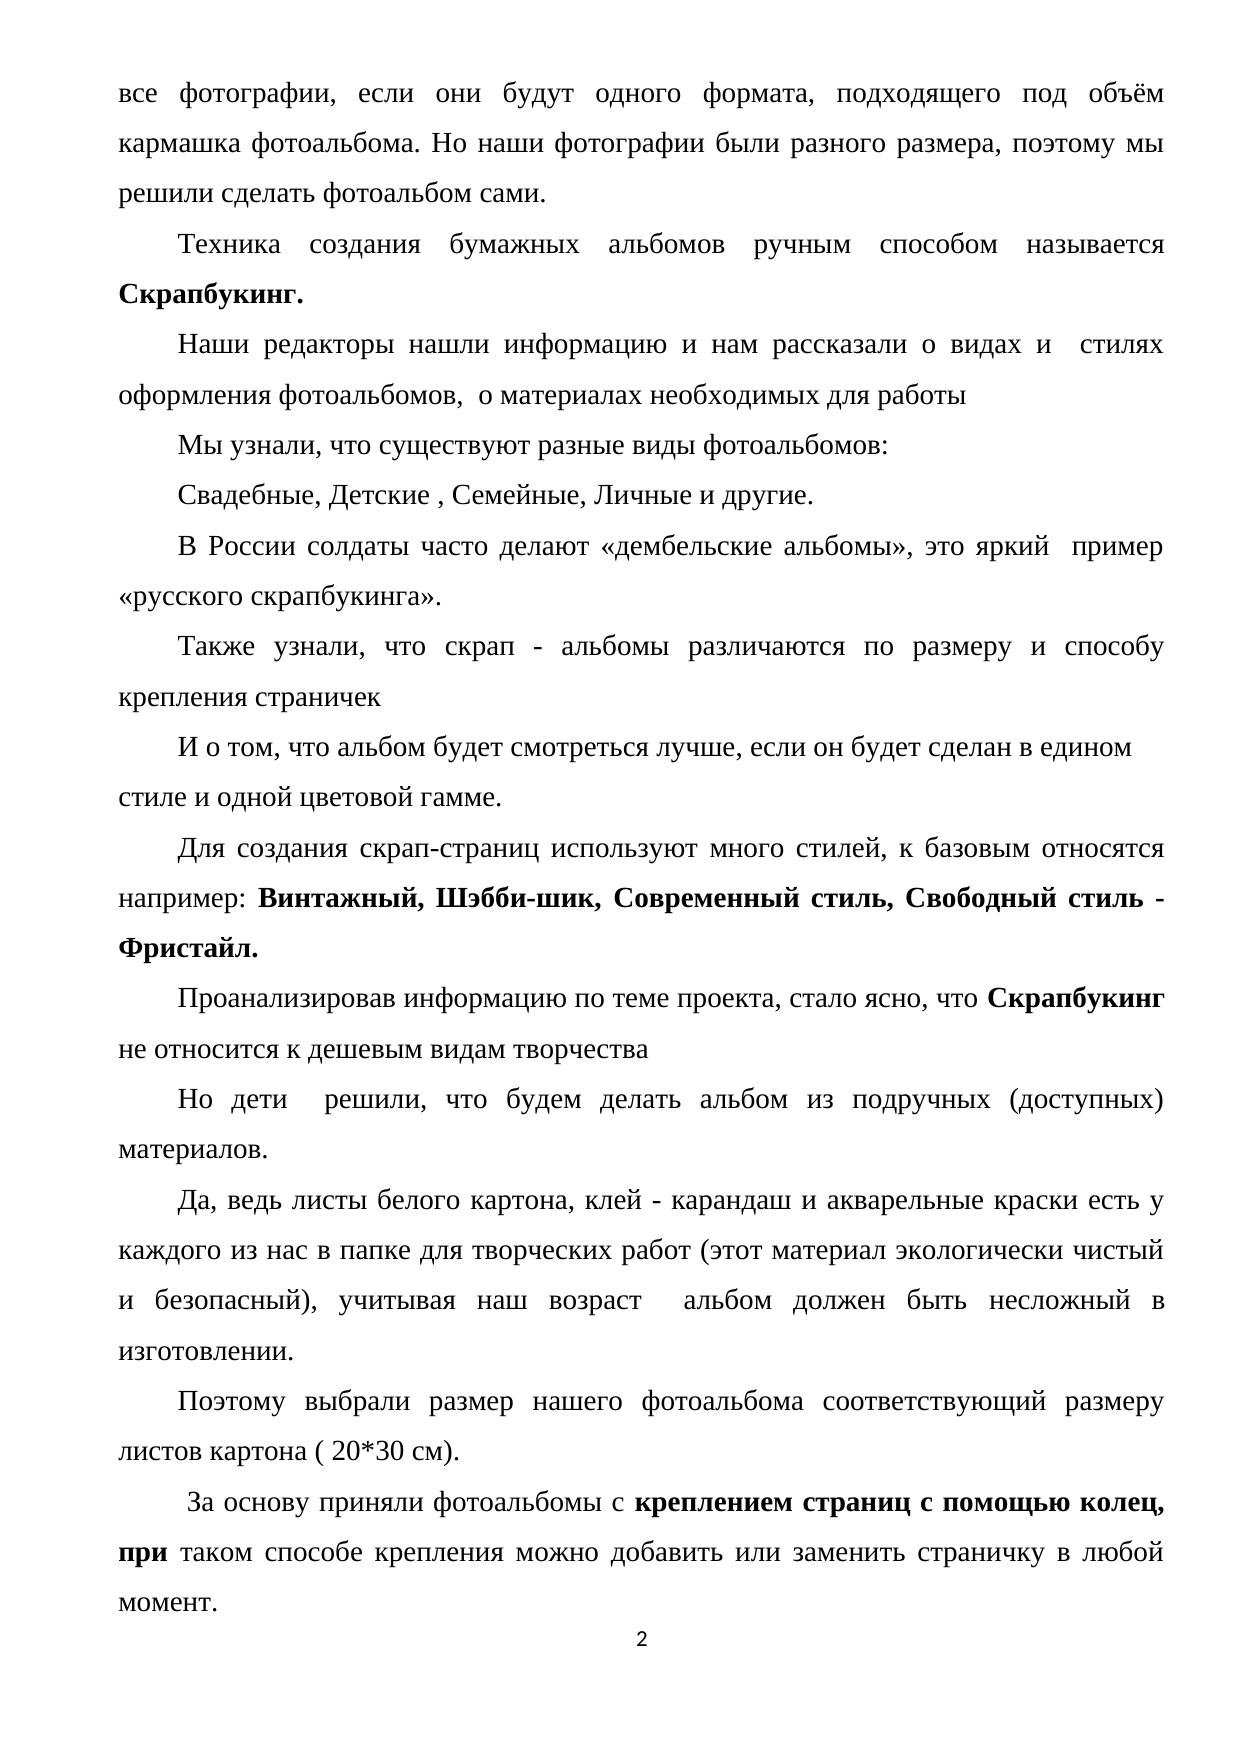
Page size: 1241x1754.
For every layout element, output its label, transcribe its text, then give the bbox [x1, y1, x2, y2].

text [118, 75, 1165, 209]
list Поэтому выбрали размер нашего фотоальбома соответствующий размеру листов картона ( 20*30 см). [118, 1383, 1165, 1467]
text Наши редакторы нашли информацию и нам рассказали о видах и стилях оформления фотоальбомов, о материалах необходимых для работы [118, 327, 1165, 410]
list Проанализировав информацию по теме проекта, стало ясно, что Скрапбукинг не относится к дешевым видам творчества [118, 981, 1165, 1064]
text Но дети решили, что будем делать альбом из подручных (доступных) материалов. [118, 1081, 1165, 1165]
text Также узнали, что скрап - альбомы различаются по размеру и способу крепления страничек [118, 628, 1165, 712]
list Да, ведь листы белого картона, клей - карандаш и акварельные краски есть у каждого из нас в папке для творческих работ (этот материал экологически чистый и безопасный), учитывая наш возраст альбом должен быть несложный в изготовлении. [118, 1182, 1165, 1366]
text За основу приняли фотоальбомы с креплением страниц с помощью колец, при таком способе крепления можно добавить или заменить страничку в любой момент. [118, 1484, 1165, 1618]
text Техника создания бумажных альбомов ручным способом называется Скрапбукинг. [118, 226, 1165, 310]
text В России солдаты часто делают «дембельские альбомы», это яркий пример «русского скрапбукинга». [118, 528, 1165, 612]
text Мы узнали, что существуют разные виды фотоальбомов: [118, 427, 1165, 461]
text Свадебные, Детские , Семейные, Личные и другие. [118, 477, 1165, 511]
text Для создания скрап-страниц используют много стилей, к базовым относятся например: Винтажный, Шэбби-шик, Современный стиль, Свободный стиль - Фристайл. [118, 830, 1165, 964]
list И о том, что альбом будет смотреться лучше, если он будет сделан в едином стиле и одной цветовой гамме. [118, 729, 1165, 813]
